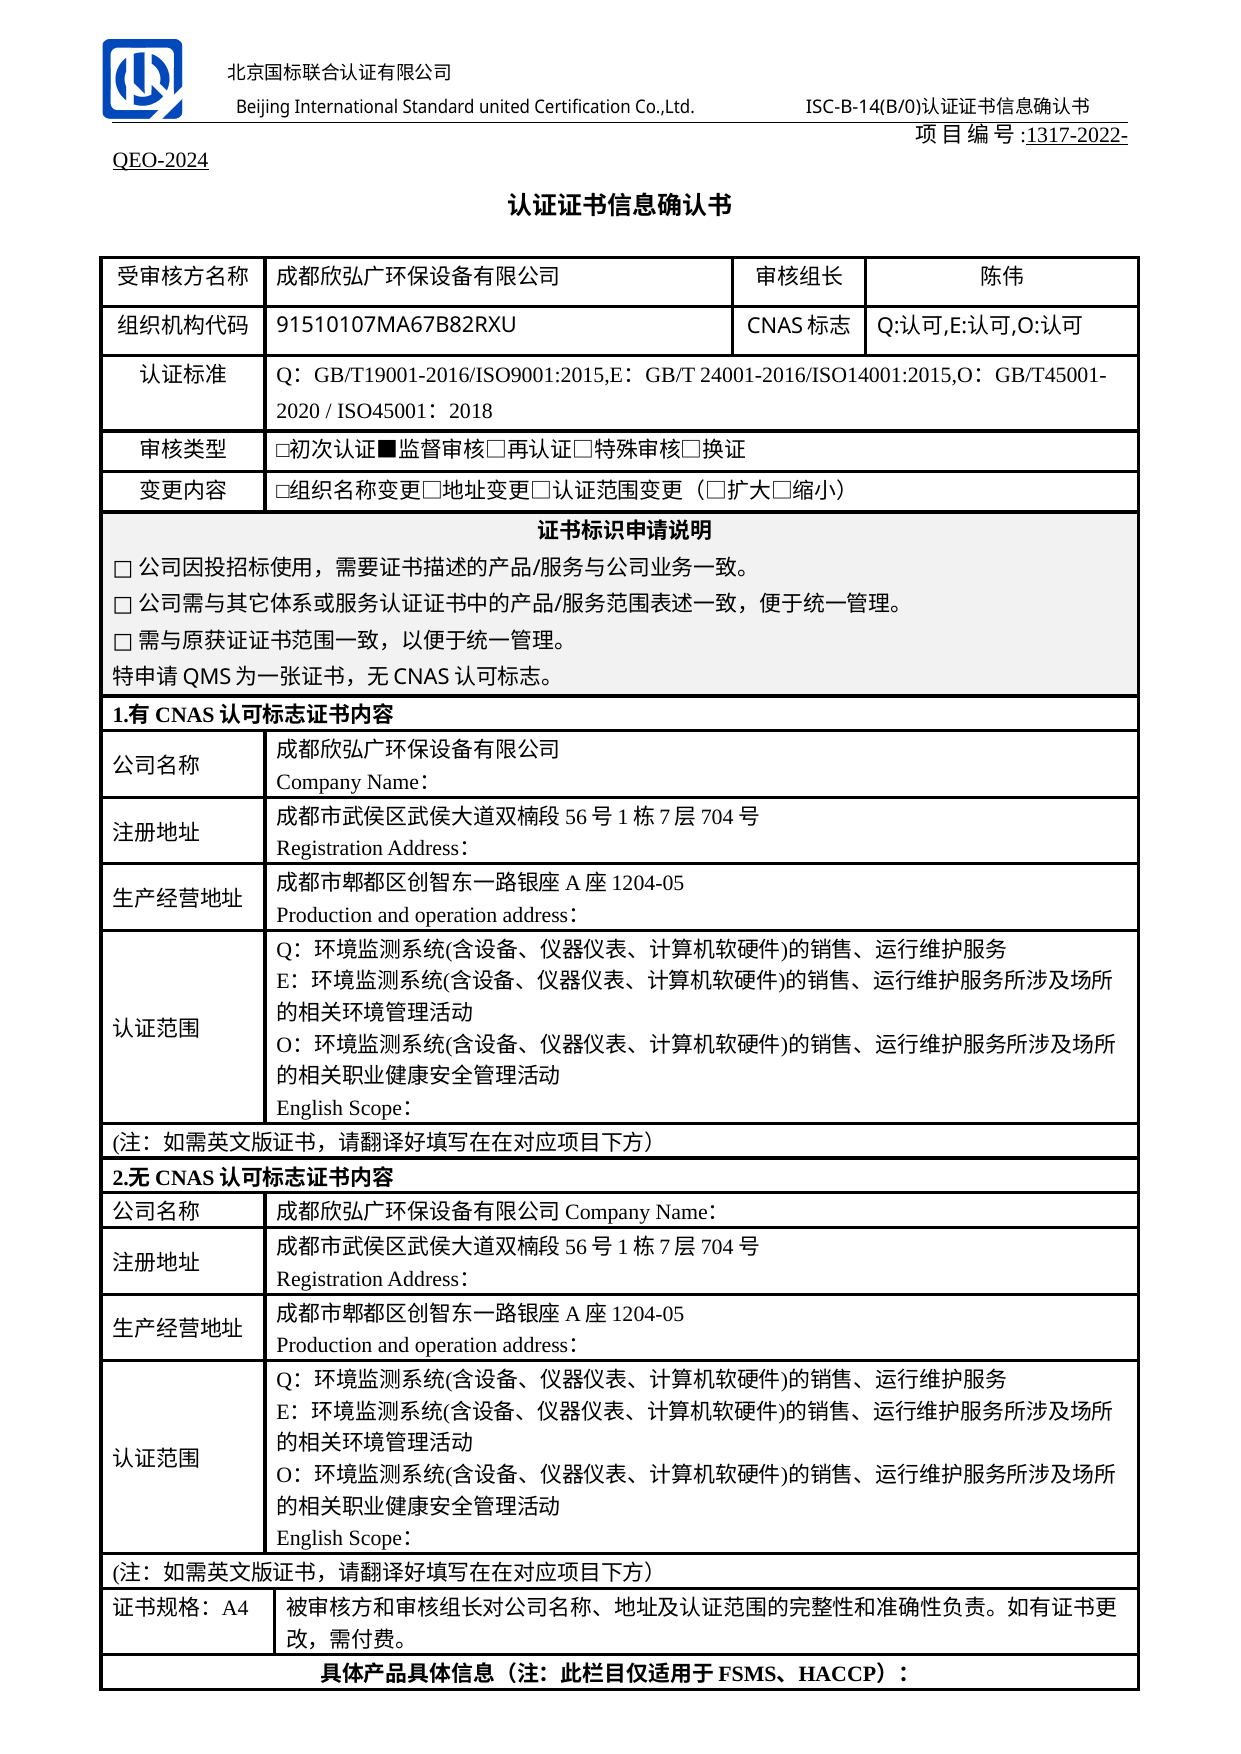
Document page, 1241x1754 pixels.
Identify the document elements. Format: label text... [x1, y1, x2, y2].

table_cell 证书标识申请说明 □ 公司因投招标使用，需要证书描述的产品/服务与公司业务一致。 □ 公司需与其它体系或服务认证证书中的产品/服务范围表述一致，便于统一管理。 □ 需与原获证证书范围一致，以便于统一管理。 特申请QMS为一张证书，无CNAS认可标志。 [103, 514, 1137, 694]
table_cell CNAS标志 [734, 308, 864, 354]
table_cell □组织名称变更□地址变更□认证范围变更（□扩大□缩小） [267, 473, 1137, 510]
table_cell 成都市郫都区创智东一路银座A座1204-05 Production and operation address： [267, 865, 1137, 928]
table_cell 变更内容 [103, 473, 263, 510]
table_cell 认证范围 [103, 1362, 263, 1552]
table_cell (注：如需英文版证书，请翻译好填写在在对应项目下方） [103, 1555, 1137, 1587]
table_cell 认证标准 [103, 357, 263, 429]
table_header 审核组长 [734, 259, 864, 305]
table_cell 2.无CNAS认可标志证书内容 [103, 1160, 1137, 1191]
table_cell 91510107MA67B82RXU [267, 308, 731, 354]
table_cell 被审核方和审核组长对公司名称、地址及认证范围的完整性和准确性负责。如有证书更改，需付费。 [276, 1590, 1137, 1653]
table_cell 生产经营地址 [103, 865, 263, 928]
table_cell (注：如需英文版证书，请翻译好填写在在对应项目下方） [103, 1125, 1137, 1156]
table_cell 成都欣弘广环保设备有限公司 Company Name： [267, 732, 1137, 796]
table_cell 证书规格：A4 [103, 1590, 273, 1653]
text 认证证书信息确认书 [112, 185, 1128, 222]
table_cell 认证范围 [103, 932, 263, 1122]
table_cell 1.有CNAS认可标志证书内容 [103, 698, 1137, 729]
table_cell □初次认证■监督审核□再认证□特殊审核□换证 [267, 433, 1137, 470]
picture [102, 39, 183, 119]
table_cell Q：GB/T19001-2016/ISO9001:2015,E：GB/T 24001-2016/ISO14001:2015,O：GB/T45001-2020 / ISO45001：2018 [267, 357, 1137, 429]
table_header 陈伟 [867, 259, 1137, 305]
text 项目编号:1317-2022-QEO-2024 [112, 123, 1128, 173]
table_cell 公司名称 [103, 732, 263, 796]
table_cell 具体产品具体信息（注：此栏目仅适用于FSMS、HACCP）： [103, 1656, 1137, 1688]
table_cell 注册地址 [103, 1229, 263, 1292]
table_cell Q:认可,E:认可,O:认可 [867, 308, 1137, 354]
table_cell 成都欣弘广环保设备有限公司Company Name： [267, 1194, 1137, 1226]
table_header 受审核方名称 [103, 259, 263, 305]
table_cell 成都市武侯区武侯大道双楠段56号1栋7层704号 Registration Address： [267, 1229, 1137, 1292]
table_cell 组织机构代码 [103, 308, 263, 354]
table_header 成都欣弘广环保设备有限公司 [267, 259, 731, 305]
table_cell 成都市郫都区创智东一路银座A座1204-05 Production and operation address： [267, 1296, 1137, 1359]
table_cell Q：环境监测系统(含设备、仪器仪表、计算机软硬件)的销售、运行维护服务 E：环境监测系统(含设备、仪器仪表、计算机软硬件)的销售、运行维护服务所涉及场所的相关环境管理活动 O：环境监测系统(含设备、仪器仪表、计算机软硬件)的销售、运行维护服务所涉及场所的相关职业健康安全管理活动 English Scope： [267, 932, 1137, 1122]
table_cell 成都市武侯区武侯大道双楠段56号1栋7层704号 Registration Address： [267, 799, 1137, 862]
table_cell Q：环境监测系统(含设备、仪器仪表、计算机软硬件)的销售、运行维护服务 E：环境监测系统(含设备、仪器仪表、计算机软硬件)的销售、运行维护服务所涉及场所的相关环境管理活动 O：环境监测系统(含设备、仪器仪表、计算机软硬件)的销售、运行维护服务所涉及场所的相关职业健康安全管理活动 English Scope： [267, 1362, 1137, 1552]
table_cell 审核类型 [103, 433, 263, 470]
table_cell 生产经营地址 [103, 1296, 263, 1359]
table_cell 公司名称 [103, 1194, 263, 1226]
table_cell 注册地址 [103, 799, 263, 862]
